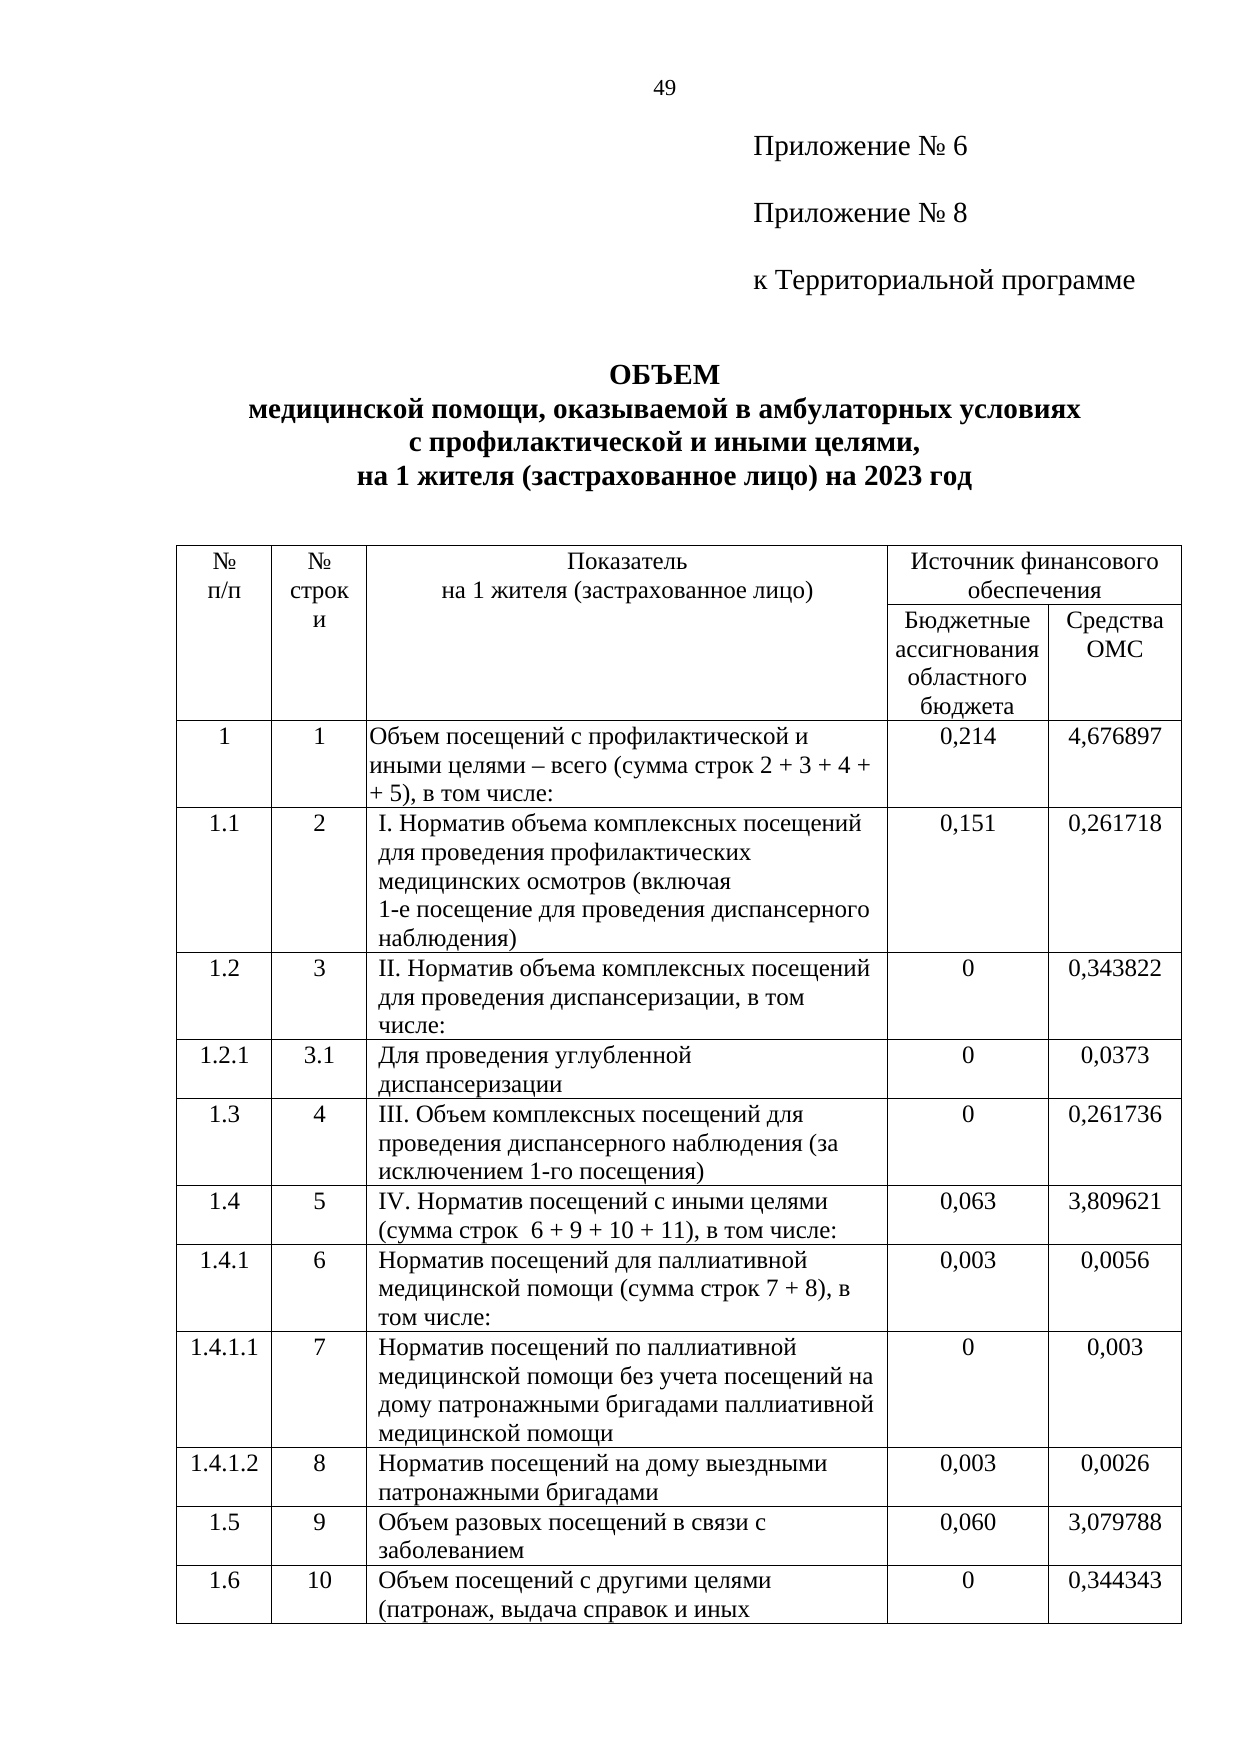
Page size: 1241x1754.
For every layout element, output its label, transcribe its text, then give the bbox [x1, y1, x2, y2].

table_cell 0,003 [888, 1245, 1048, 1331]
table_cell 1.4.1 [177, 1245, 271, 1331]
table_cell 0,151 [888, 808, 1048, 952]
table_cell 9 [272, 1507, 366, 1564]
table_cell Объем посещений с профилактической и иными целями – всего (сумма строк 2 + 3 + 4 + + 5), в том числе: [367, 721, 887, 807]
table_cell Для проведения углубленной диспансеризации [367, 1040, 887, 1098]
table_cell 0,261718 [1049, 808, 1181, 952]
table_cell 0,261736 [1049, 1099, 1181, 1185]
table_cell 0,344343 [1049, 1566, 1181, 1623]
table_cell 1.1 [177, 808, 271, 952]
table_cell 1.5 [177, 1507, 271, 1564]
table_cell 3,079788 [1049, 1507, 1181, 1564]
table_header № строки [272, 546, 366, 720]
table_cell 0,060 [888, 1507, 1048, 1564]
table_cell II. Норматив объема комплексных посещений для проведения диспансеризации, в том числе: [367, 953, 887, 1039]
table_cell Бюджетные ассигнования областного бюджета [888, 605, 1048, 720]
table_cell 4,676897 [1049, 721, 1181, 807]
table_cell 2 [272, 808, 366, 952]
text ОБЪЕМ [177, 357, 1152, 391]
table_cell 0 [888, 953, 1048, 1039]
table_cell 4 [272, 1099, 366, 1185]
table_cell 1.4 [177, 1186, 271, 1244]
table_cell III. Объем комплексных посещений для проведения диспансерного наблюдения (за исключением 1-го посещения) [367, 1099, 887, 1185]
table_cell 0,0056 [1049, 1245, 1181, 1331]
table_cell 3 [272, 953, 366, 1039]
table_cell Норматив посещений на дому выездными патронажными бригадами [367, 1448, 887, 1506]
table_cell 1.6 [177, 1566, 271, 1623]
table_cell Норматив посещений по паллиативной медицинской помощи без учета посещений на дому патронажными бригадами паллиативной медицинской помощи [367, 1332, 887, 1447]
table_cell 0,0373 [1049, 1040, 1181, 1098]
text Приложение № 8 [177, 195, 1152, 229]
table_cell 1.4.1.2 [177, 1448, 271, 1506]
table_cell 0,003 [888, 1448, 1048, 1506]
table_cell 0,063 [888, 1186, 1048, 1244]
table_cell Средства ОМС [1049, 605, 1181, 720]
table_cell 1 [272, 721, 366, 807]
table_cell 6 [272, 1245, 366, 1331]
table_cell 0 [888, 1040, 1048, 1098]
table_cell 3,809621 [1049, 1186, 1181, 1244]
table_cell 1.2 [177, 953, 271, 1039]
table_cell 8 [272, 1448, 366, 1506]
table_cell 1.2.1 [177, 1040, 271, 1098]
table_cell 0,0026 [1049, 1448, 1181, 1506]
table_cell 3.1 [272, 1040, 366, 1098]
table_header № п/п [177, 546, 271, 720]
table_cell 7 [272, 1332, 366, 1447]
table_cell 5 [272, 1186, 366, 1244]
text медицинской помощи, оказываемой в амбулаторных условиях [177, 391, 1152, 424]
table_header Источник финансового обеспечения [888, 546, 1181, 604]
table_cell 0 [888, 1332, 1048, 1447]
text к Территориальной программе [177, 262, 1152, 296]
table_cell 0,003 [1049, 1332, 1181, 1447]
text с профилактической и иными целями, [177, 424, 1152, 458]
table_cell I. Норматив объема комплексных посещений для проведения профилактических медицинских осмотров (включая 1-е посещение для проведения диспансерного наблюдения) [367, 808, 887, 952]
table_header Показатель на 1 жителя (застрахованное лицо) [367, 546, 887, 720]
table_cell IV. Норматив посещений с иными целями (сумма строк 6 + 9 + 10 + 11), в том числе: [367, 1186, 887, 1244]
table_cell 1.3 [177, 1099, 271, 1185]
table_cell 1 [177, 721, 271, 807]
table_cell 10 [272, 1566, 366, 1623]
table_cell Объем разовых посещений в связи с заболеванием [367, 1507, 887, 1564]
table_cell 0,343822 [1049, 953, 1181, 1039]
table_cell 0 [888, 1099, 1048, 1185]
table_cell 0 [888, 1566, 1048, 1623]
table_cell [367, 1566, 887, 1623]
table_cell Норматив посещений для паллиативной медицинской помощи (сумма строк 7 + 8), в том числе: [367, 1245, 887, 1331]
text Приложение № 6 [177, 128, 1152, 162]
text на 1 жителя (застрахованное лицо) на 2023 год [177, 458, 1152, 492]
table_cell 1.4.1.1 [177, 1332, 271, 1447]
table_cell 0,214 [888, 721, 1048, 807]
